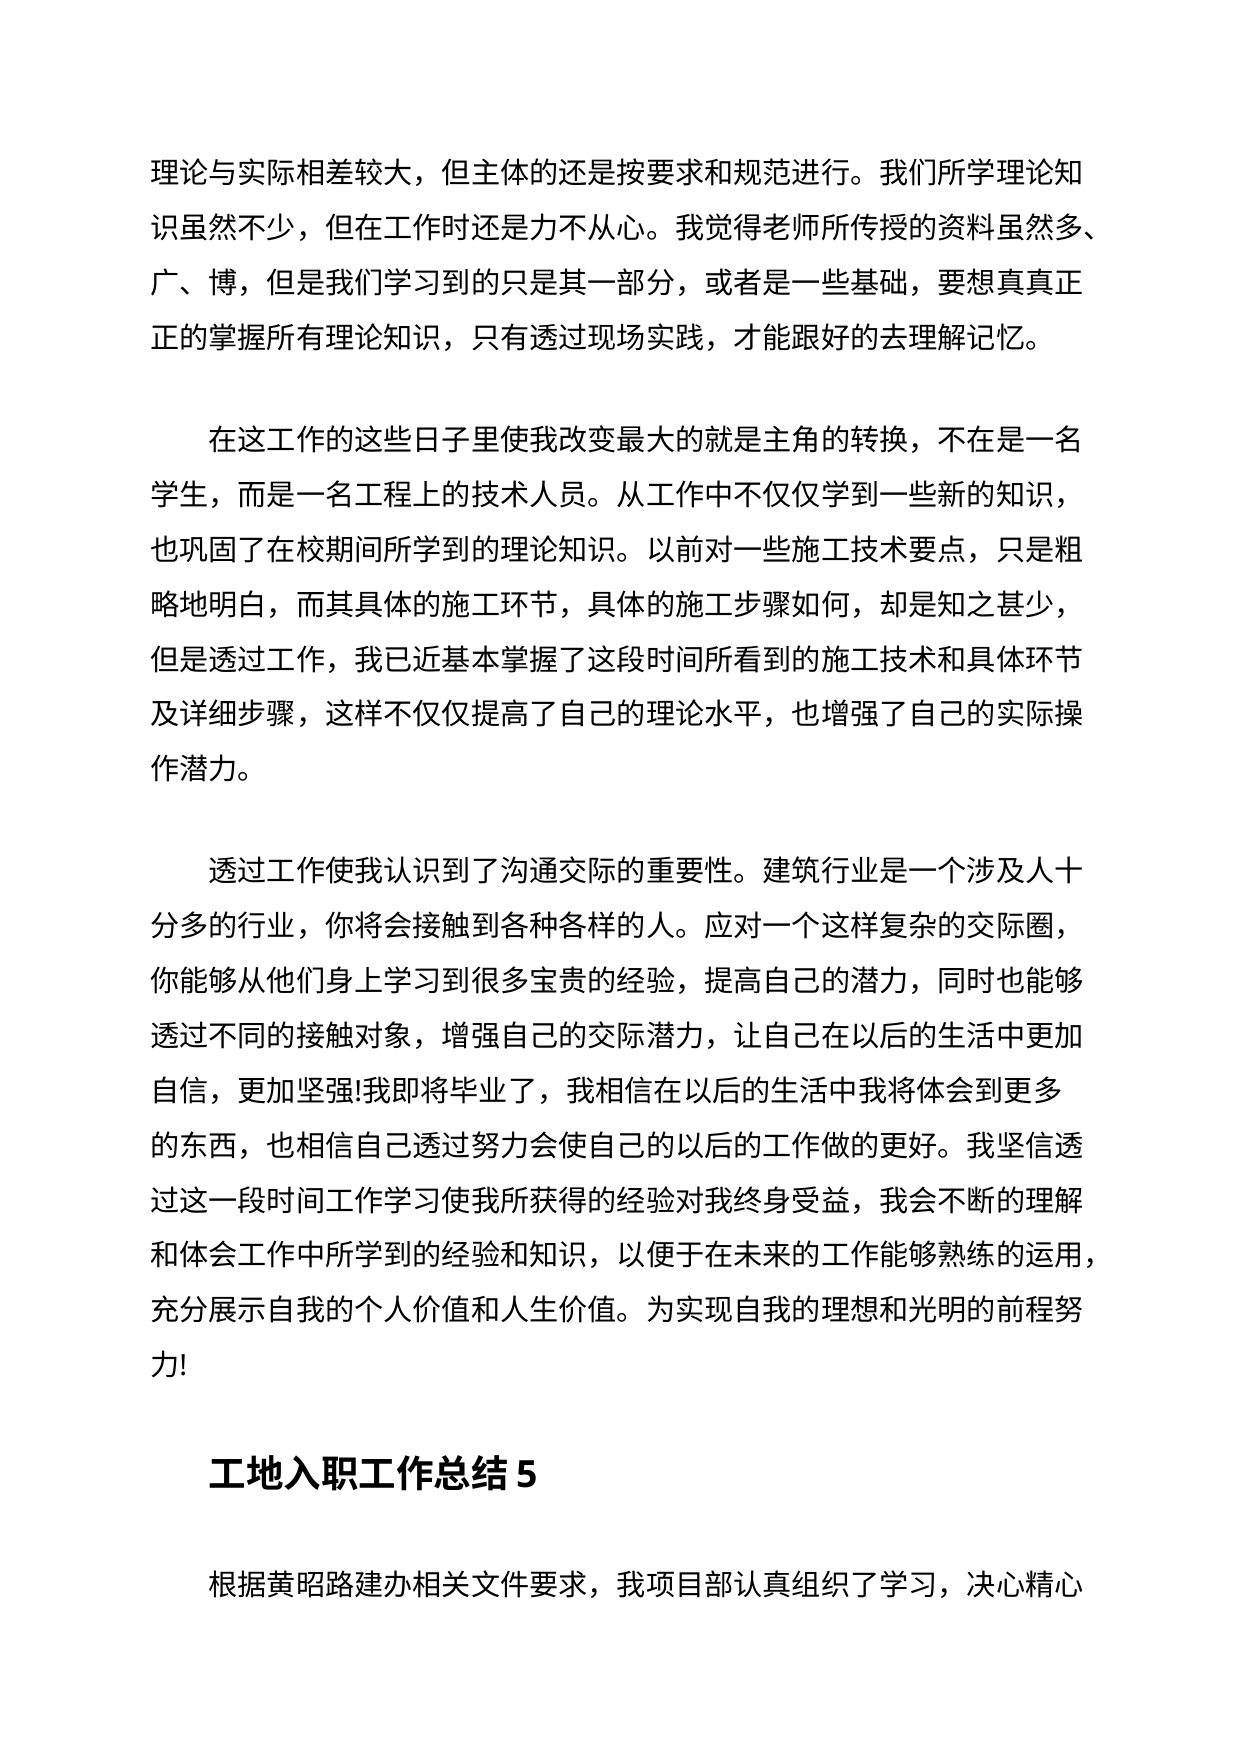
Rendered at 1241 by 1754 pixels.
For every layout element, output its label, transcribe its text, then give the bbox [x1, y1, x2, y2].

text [150, 150, 1090, 357]
text 透过工作使我认识到了沟通交际的重要性。建筑行业是一个涉及人十分多的行业，你将会接触到各种各样的人。应对一个这样复杂的交际圈，你能够从他们身上学习到很多宝贵的经验，提高自己的潜力，同时也能够透过不同的接触对象，增强自己的交际潜力，让自己在以后的生活中更加自信，更加坚强!我即将毕业了，我相信在以后的生活中我将体会到更多的东西，也相信自己透过努力会使自己的以后的工作做的更好。我坚信透过这一段时间工作学习使我所获得的经验对我终身受益，我会不断的理解和体会工作中所学到的经验和知识，以便于在未来的工作能够熟练的运用，充分展示自我的个人价值和人生价值。为实现自我的理想和光明的前程努力! [150, 848, 1090, 1384]
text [150, 1561, 1090, 1604]
text 在这工作的这些日子里使我改变最大的就是主角的转换，不在是一名学生，而是一名工程上的技术人员。从工作中不仅仅学到一些新的知识，也巩固了在校期间所学到的理论知识。以前对一些施工技术要点，只是粗略地明白，而其具体的施工环节，具体的施工步骤如何，却是知之甚少，但是透过工作，我已近基本掌握了这段时间所看到的施工技术和具体环节及详细步骤，这样不仅仅提高了自己的理论水平，也增强了自己的实际操作潜力。 [150, 416, 1090, 788]
text 工地入职工作总结5 [150, 1444, 1090, 1498]
